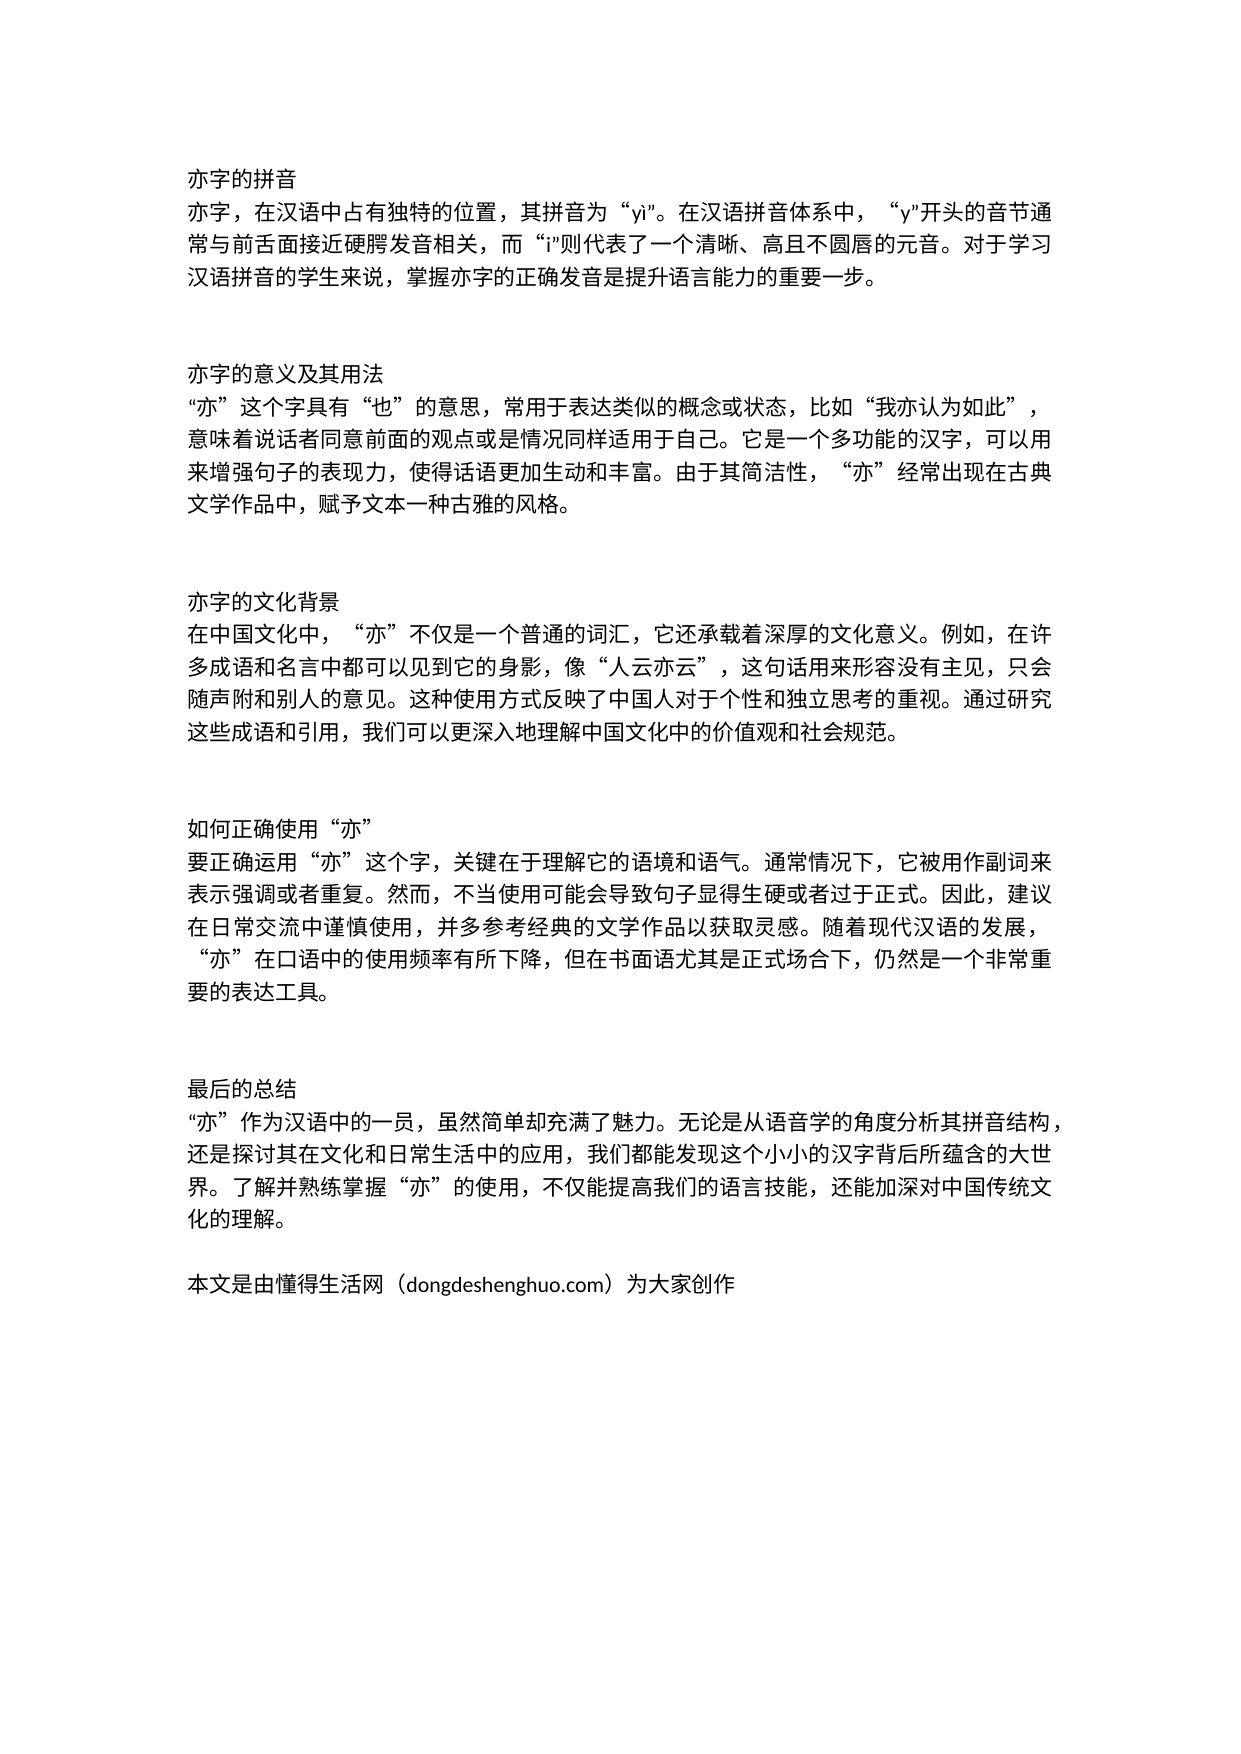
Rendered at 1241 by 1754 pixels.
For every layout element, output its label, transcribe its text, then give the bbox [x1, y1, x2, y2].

text 在中国文化中，“亦”不仅是一个普通的词汇，它还承载着深厚的文化意义。例如，在许多成语和名言中都可以见到它的身影，像“人云亦云”，这句话用来形容没有主见，只会随声附和别人的意见。这种使用方式反映了中国人对于个性和独立思考的重视。通过研究这些成语和引用，我们可以更深入地理解中国文化中的价值观和社会规范。 [187, 617, 1053, 747]
text 本文是由懂得生活网（dongdeshenghuo.com）为大家创作 [187, 1267, 1053, 1299]
text 亦字，在汉语中占有独特的位置，其拼音为“yì”。在汉语拼音体系中，“y”开头的音节通常与前舌面接近硬腭发音相关，而“i”则代表了一个清晰、高且不圆唇的元音。对于学习汉语拼音的学生来说，掌握亦字的正确发音是提升语言能力的重要一步。 [187, 194, 1053, 292]
text 最后的总结 [187, 1072, 1053, 1104]
text “亦”这个字具有“也”的意思，常用于表达类似的概念或状态，比如“我亦认为如此”，意味着说话者同意前面的观点或是情况同样适用于自己。它是一个多功能的汉字，可以用来增强句子的表现力，使得话语更加生动和丰富。由于其简洁性，“亦”经常出现在古典文学作品中，赋予文本一种古雅的风格。 [187, 389, 1053, 519]
text 要正确运用“亦”这个字，关键在于理解它的语境和语气。通常情况下，它被用作副词来表示强调或者重复。然而，不当使用可能会导致句子显得生硬或者过于正式。因此，建议在日常交流中谨慎使用，并多参考经典的文学作品以获取灵感。随着现代汉语的发展，“亦”在口语中的使用频率有所下降，但在书面语尤其是正式场合下，仍然是一个非常重要的表达工具。 [187, 844, 1053, 1007]
text 如何正确使用“亦” [187, 812, 1053, 844]
text “亦”作为汉语中的一员，虽然简单却充满了魅力。无论是从语音学的角度分析其拼音结构，还是探讨其在文化和日常生活中的应用，我们都能发现这个小小的汉字背后所蕴含的大世界。了解并熟练掌握“亦”的使用，不仅能提高我们的语言技能，还能加深对中国传统文化的理解。 [187, 1104, 1053, 1234]
text 亦字的文化背景 [187, 584, 1053, 617]
text 亦字的拼音 [187, 162, 1053, 194]
text 亦字的意义及其用法 [187, 357, 1053, 389]
